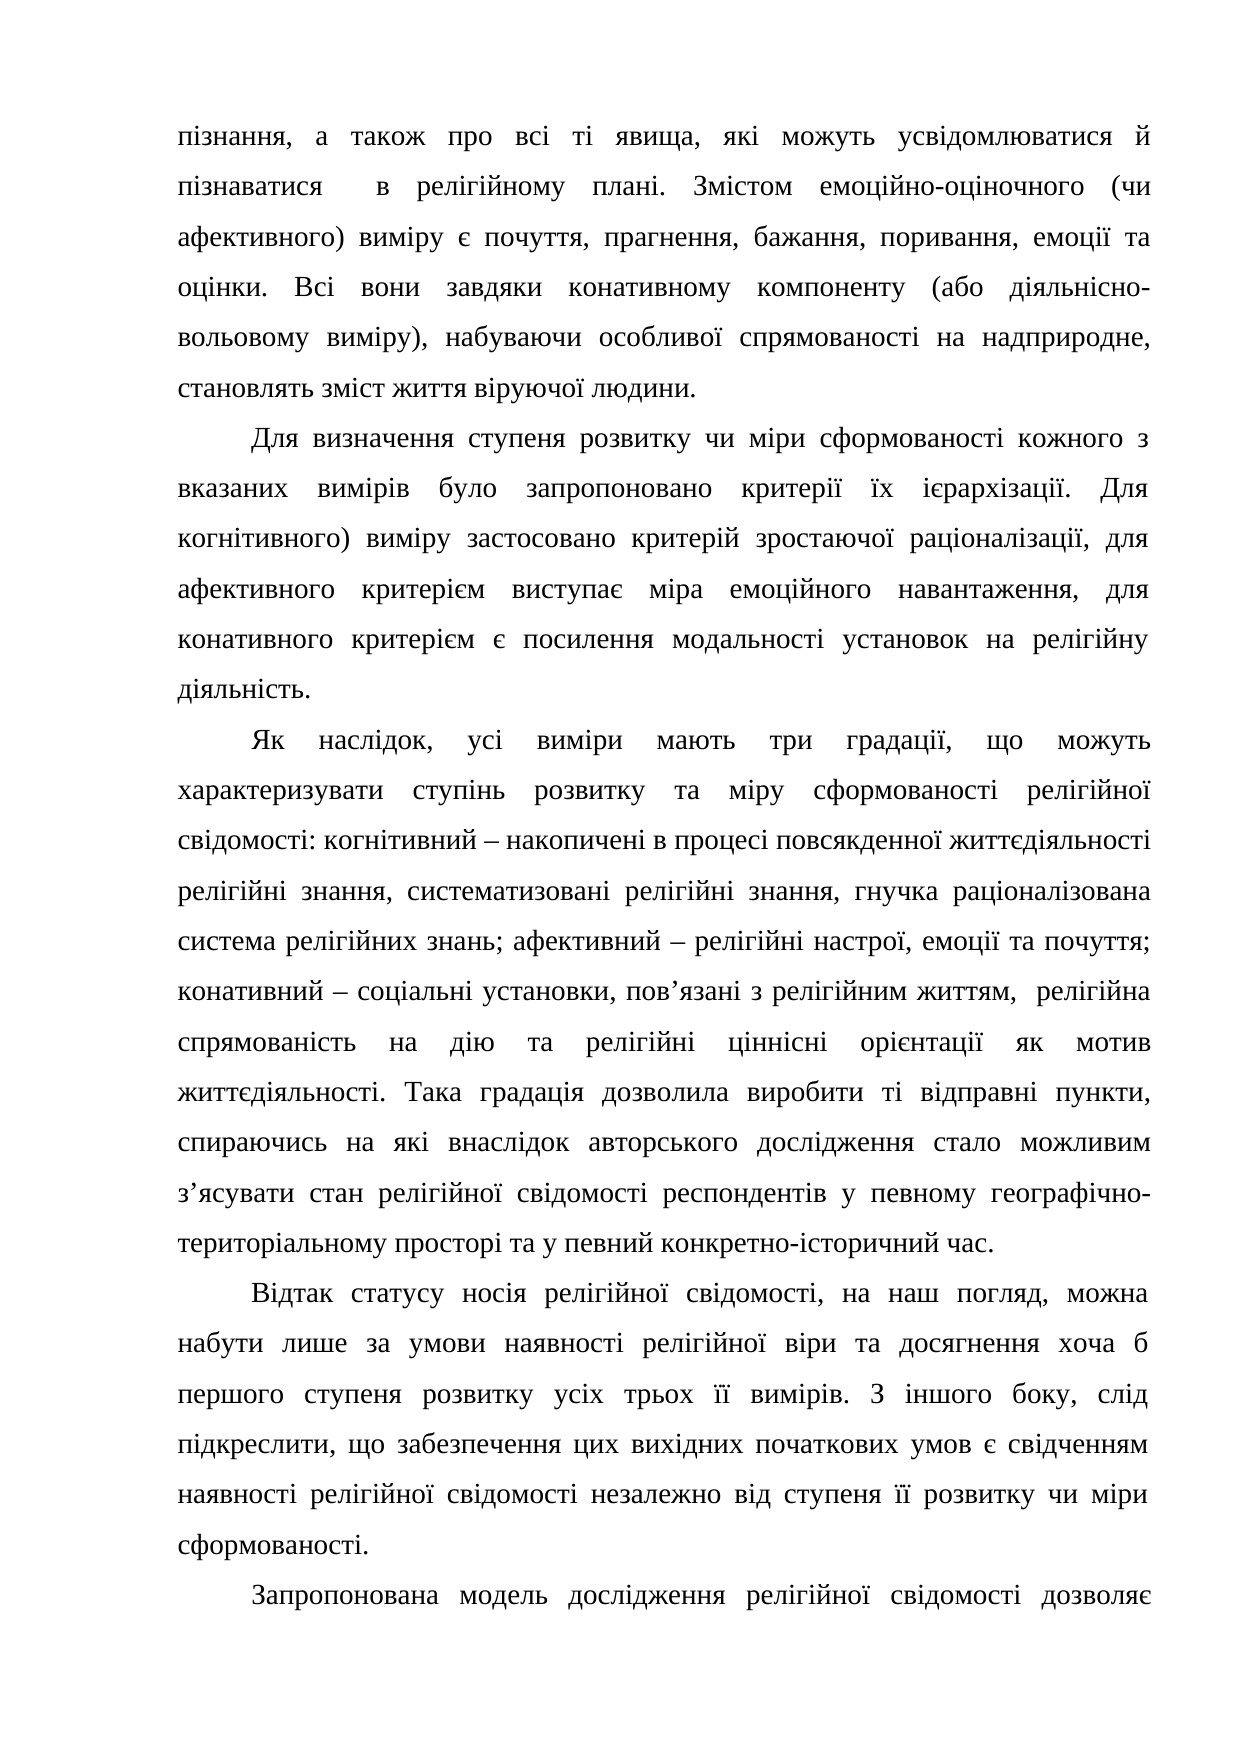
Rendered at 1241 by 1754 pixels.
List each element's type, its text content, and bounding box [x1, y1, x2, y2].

text Відтак статусу носія релігійної свідомості, на наш погляд, можна набути лише за умови наявності релігійної віри та досягнення хоча б першого ступеня розвитку усіх трьох її вимірів. З іншого боку, слід підкреслити, що забезпечення цих вихідних початкових умов є свідченням наявності релігійної свідомості незалежно від ступеня її розвитку чи міри сформованості. [177, 1275, 1149, 1560]
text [177, 118, 1152, 403]
text Для визначення ступеня розвитку чи міри сформованості кожного з вказаних вимірів було запропоновано критерії їх ієрархізації. Для когнітивного) виміру застосовано критерій зростаючої раціоналізації, для афективного критерієм виступає міра емоційного навантаження, для конативного критерієм є посилення модальності установок на релігійну діяльність. [177, 420, 1149, 705]
text Як наслідок, усі виміри мають три градації, що можуть характеризувати ступінь розвитку та міру сформованості релігійної свідомості: когнітивний – накопичені в процесі повсякденної життєдіяльності релігійні знання, систематизовані релігійні знання, гнучка раціоналізована система релігійних знань; афективний – релігійні настрої, емоції та почуття; конативний – соціальні установки, пов’язані з релігійним життям, релігійна спрямованість на дію та релігійні ціннісні орієнтації як мотив життєдіяльності. Така градація дозволила виробити ті відправні пункти, спираючись на які внаслідок авторського дослідження стало можливим з’ясувати стан релігійної свідомості респондентів у певному географічно-територіальному просторі та у певний конкретно-історичний час. [177, 722, 1152, 1258]
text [177, 1577, 1152, 1611]
